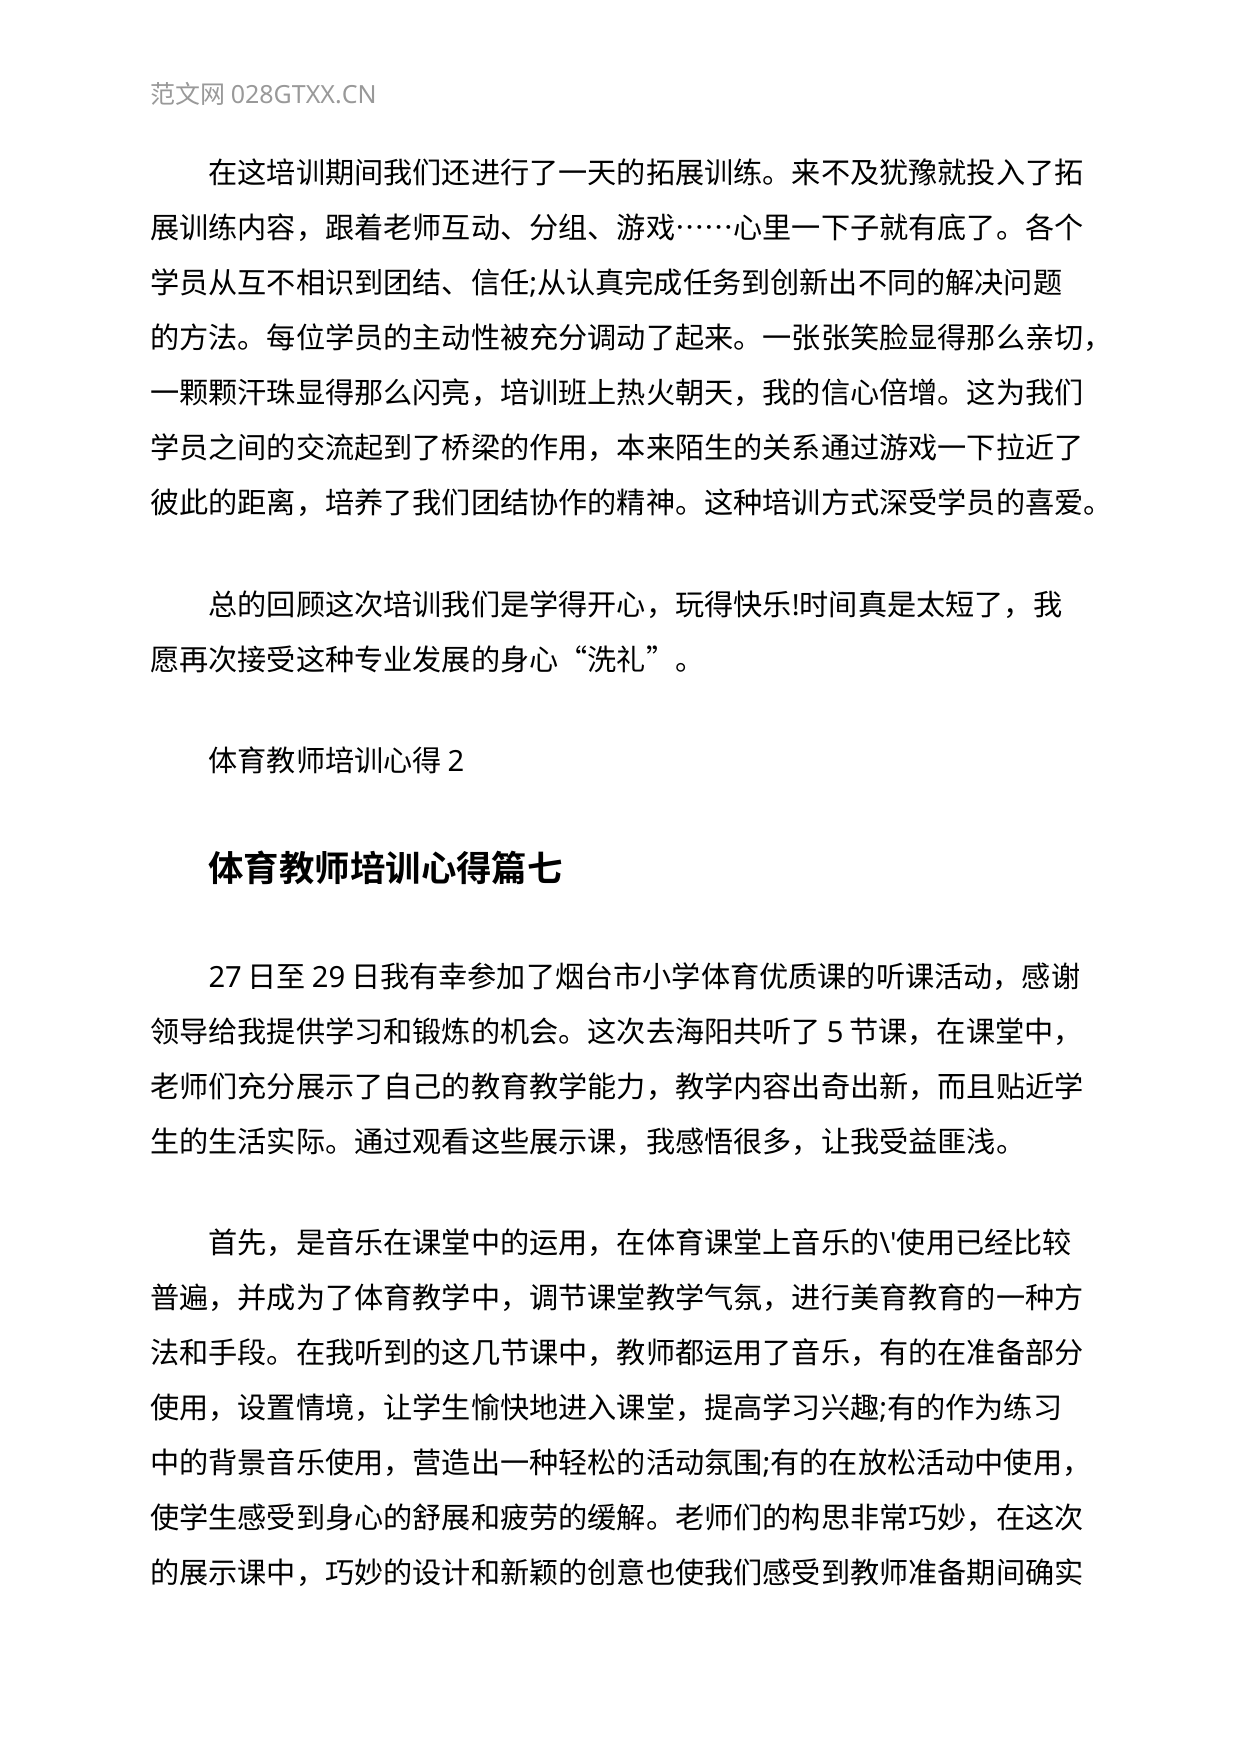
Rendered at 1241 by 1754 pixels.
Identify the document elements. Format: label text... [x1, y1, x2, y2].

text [150, 1220, 1090, 1592]
text 体育教师培训心得篇七 [150, 840, 1090, 891]
text 在这培训期间我们还进行了一天的拓展训练。来不及犹豫就投入了拓展训练内容，跟着老师互动、分组、游戏……心里一下子就有底了。各个学员从互不相识到团结、信任;从认真完成任务到创新出不同的解决问题的方法。每位学员的主动性被充分调动了起来。一张张笑脸显得那么亲切，一颗颗汗珠显得那么闪亮，培训班上热火朝天，我的信心倍增。这为我们学员之间的交流起到了桥梁的作用，本来陌生的关系通过游戏一下拉近了彼此的距离，培养了我们团结协作的精神。这种培训方式深受学员的喜爱。 [150, 150, 1090, 522]
text 体育教师培训心得2 [150, 738, 1090, 780]
text 总的回顾这次培训我们是学得开心，玩得快乐!时间真是太短了，我愿再次接受这种专业发展的身心“洗礼”。 [150, 581, 1090, 678]
text 27日至29日我有幸参加了烟台市小学体育优质课的听课活动，感谢领导给我提供学习和锻炼的机会。这次去海阳共听了5节课，在课堂中，老师们充分展示了自己的教育教学能力，教学内容出奇出新，而且贴近学生的生活实际。通过观看这些展示课，我感悟很多，让我受益匪浅。 [150, 953, 1090, 1161]
